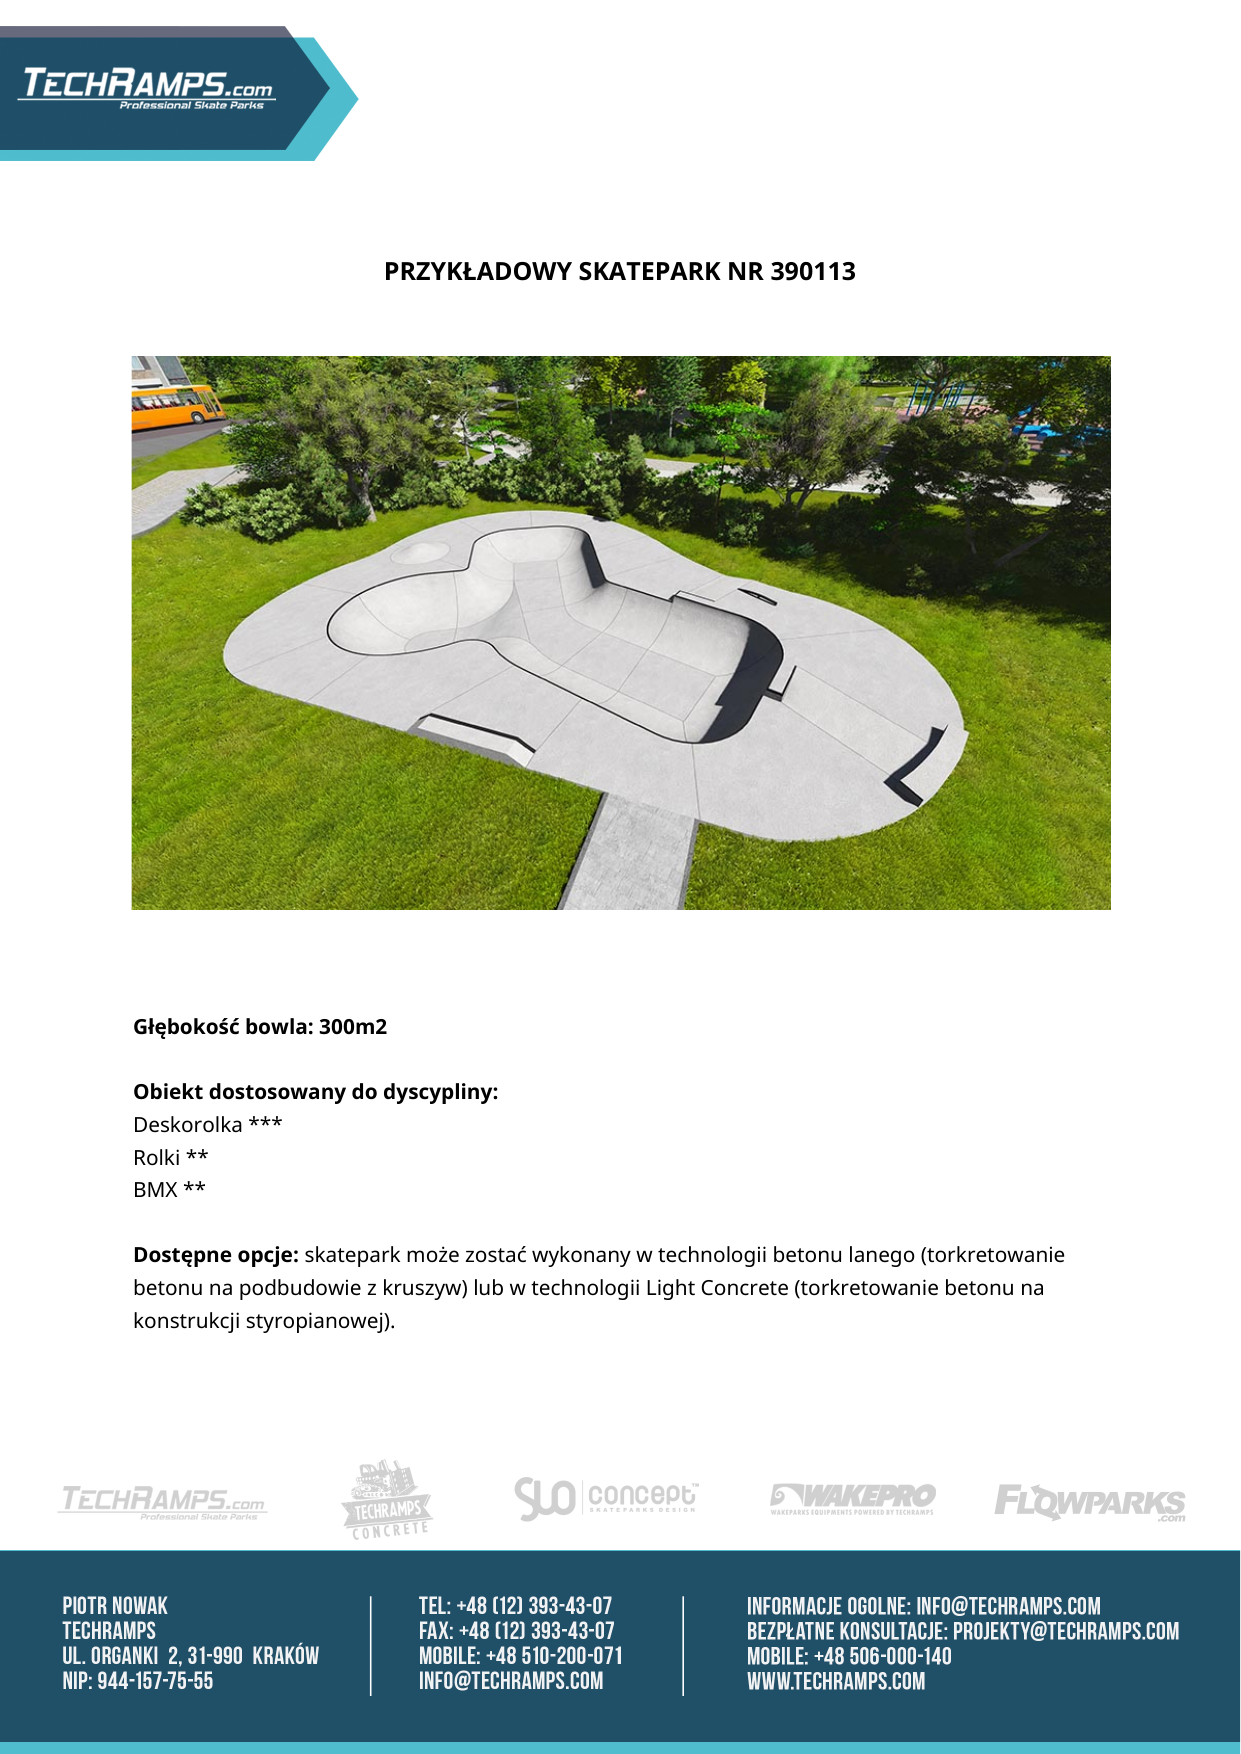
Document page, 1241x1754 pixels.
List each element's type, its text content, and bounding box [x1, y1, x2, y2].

text BMX ** [59, 1175, 1093, 1204]
text Dostępne opcje: skatepark może zostać wykonany w technologii betonu lanego (torkretowanie betonu na podbudowie z kruszyw) lub w technologii Light Concrete (torkretowanie betonu na konstrukcji styropianowej). [133, 1241, 1093, 1334]
text Głębokość bowla: 300m2 [59, 1012, 1093, 1041]
picture [0, 0, 1241, 1754]
text Obiekt dostosowany do dyscypliny: [59, 1077, 1093, 1106]
text Rolki ** [59, 1143, 1093, 1171]
text PRZYKŁADOWY SKATEPARK NR 390113 [148, 254, 1093, 288]
text Deskorolka *** [59, 1110, 1093, 1138]
